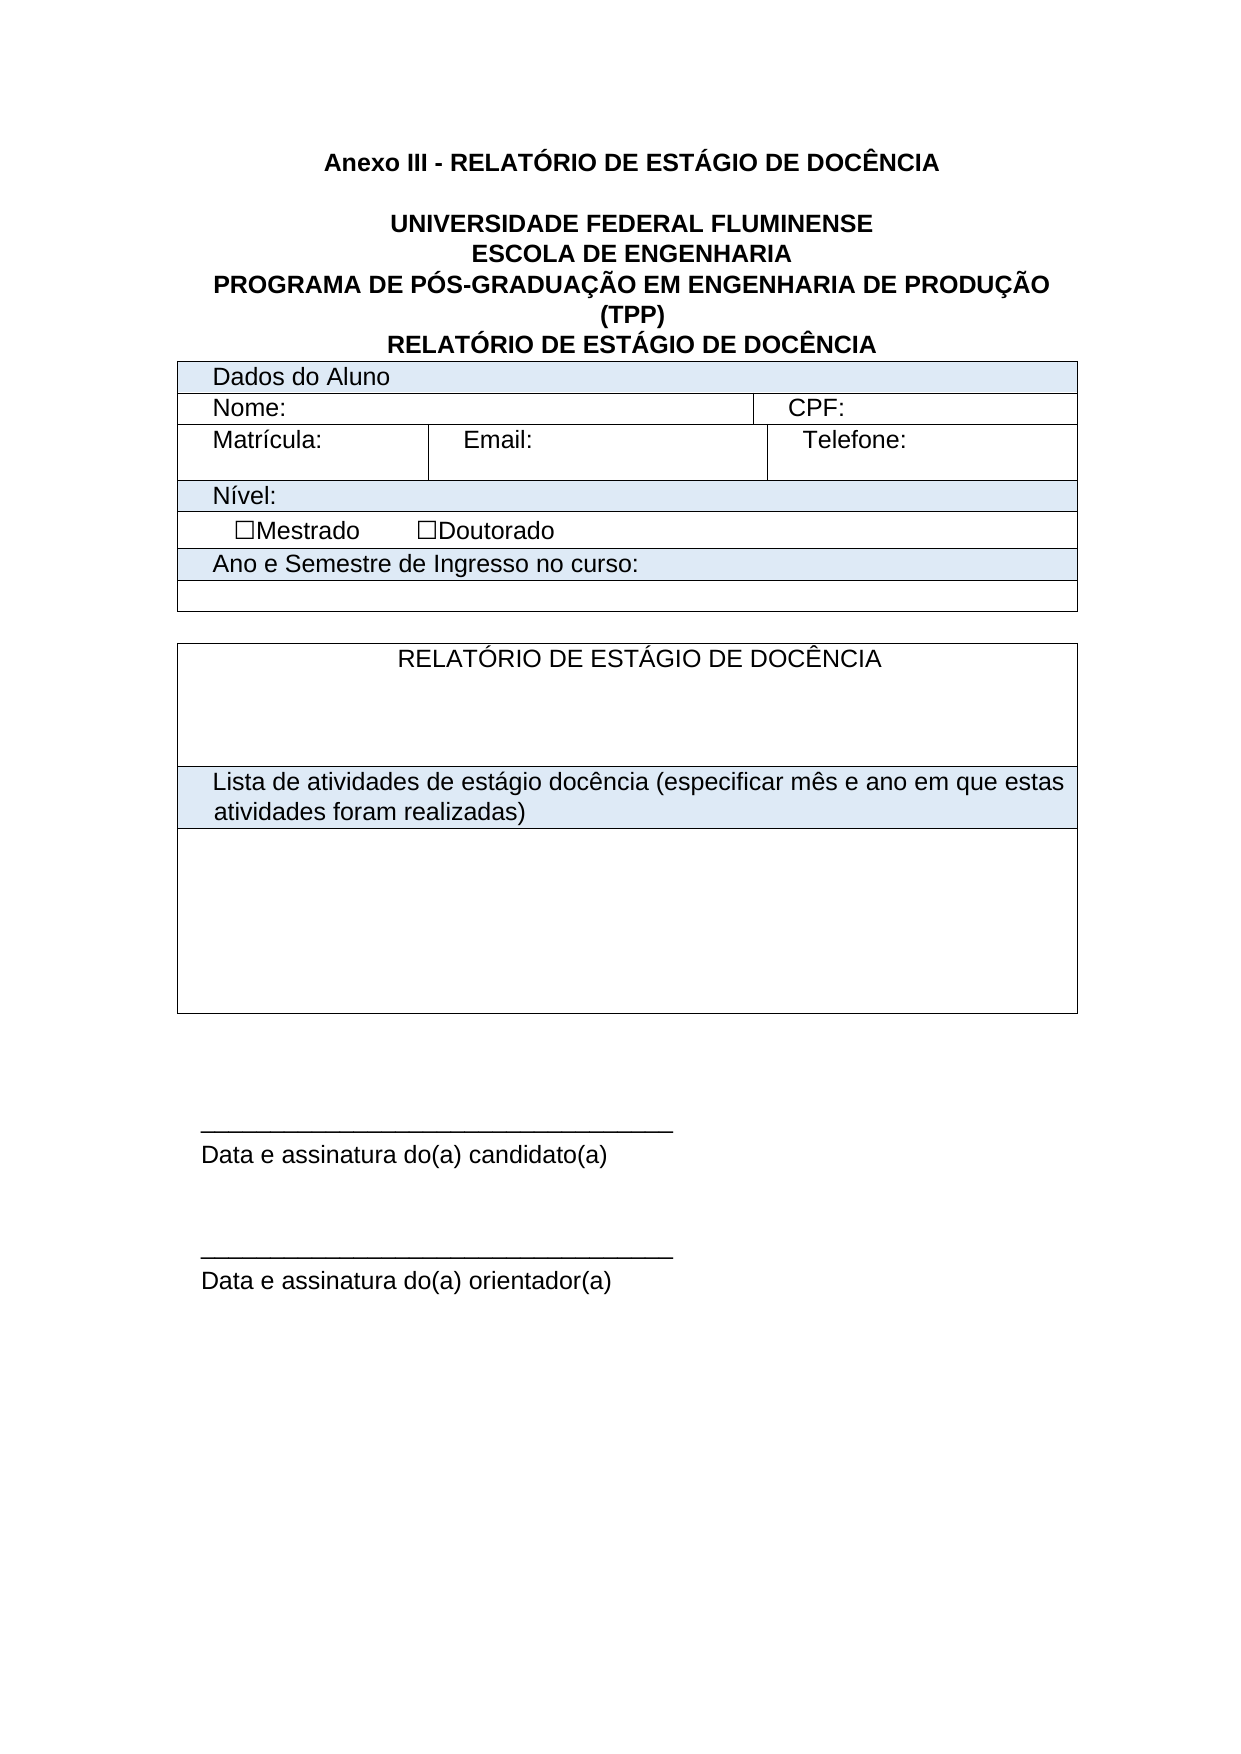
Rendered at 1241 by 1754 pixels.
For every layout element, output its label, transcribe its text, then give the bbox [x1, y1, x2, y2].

table_header RELATÓRIO DE ESTÁGIO DE DOCÊNCIA [178, 644, 1077, 766]
table_cell [178, 829, 1077, 1013]
table_cell Nível: [178, 481, 1077, 511]
text Data e assinatura do(a) orientador(a) [201, 1266, 1063, 1294]
table_cell Nome: [178, 394, 753, 424]
table_cell Telefone: [768, 425, 1077, 480]
table_cell [178, 581, 1077, 611]
table_cell Matrícula: [178, 425, 428, 480]
text ESCOLA DE ENGENHARIA [201, 239, 1063, 268]
table_cell CPF: [754, 394, 1077, 424]
text __________________________________ [201, 1106, 1063, 1134]
table_header Dados do Aluno [178, 362, 1077, 392]
text RELATÓRIO DE ESTÁGIO DE DOCÊNCIA [201, 330, 1063, 359]
text PROGRAMA DE PÓS-GRADUAÇÃO EM ENGENHARIA DE PRODUÇÃO (TPP) [201, 270, 1063, 328]
table_cell Ano e Semestre de Ingresso no curso: [178, 549, 1077, 580]
table_cell Mestrado Doutorado [178, 512, 1077, 548]
text UNIVERSIDADE FEDERAL FLUMINENSE [201, 209, 1063, 237]
text Anexo III - RELATÓRIO DE ESTÁGIO DE DOCÊNCIA [201, 148, 1063, 176]
table_cell Email: [429, 425, 767, 480]
text Data e assinatura do(a) candidato(a) [201, 1140, 1063, 1168]
text __________________________________ [201, 1231, 1063, 1260]
table_cell Lista de atividades de estágio docência (especificar mês e ano em que estas atividades foram realizadas) [178, 767, 1077, 828]
